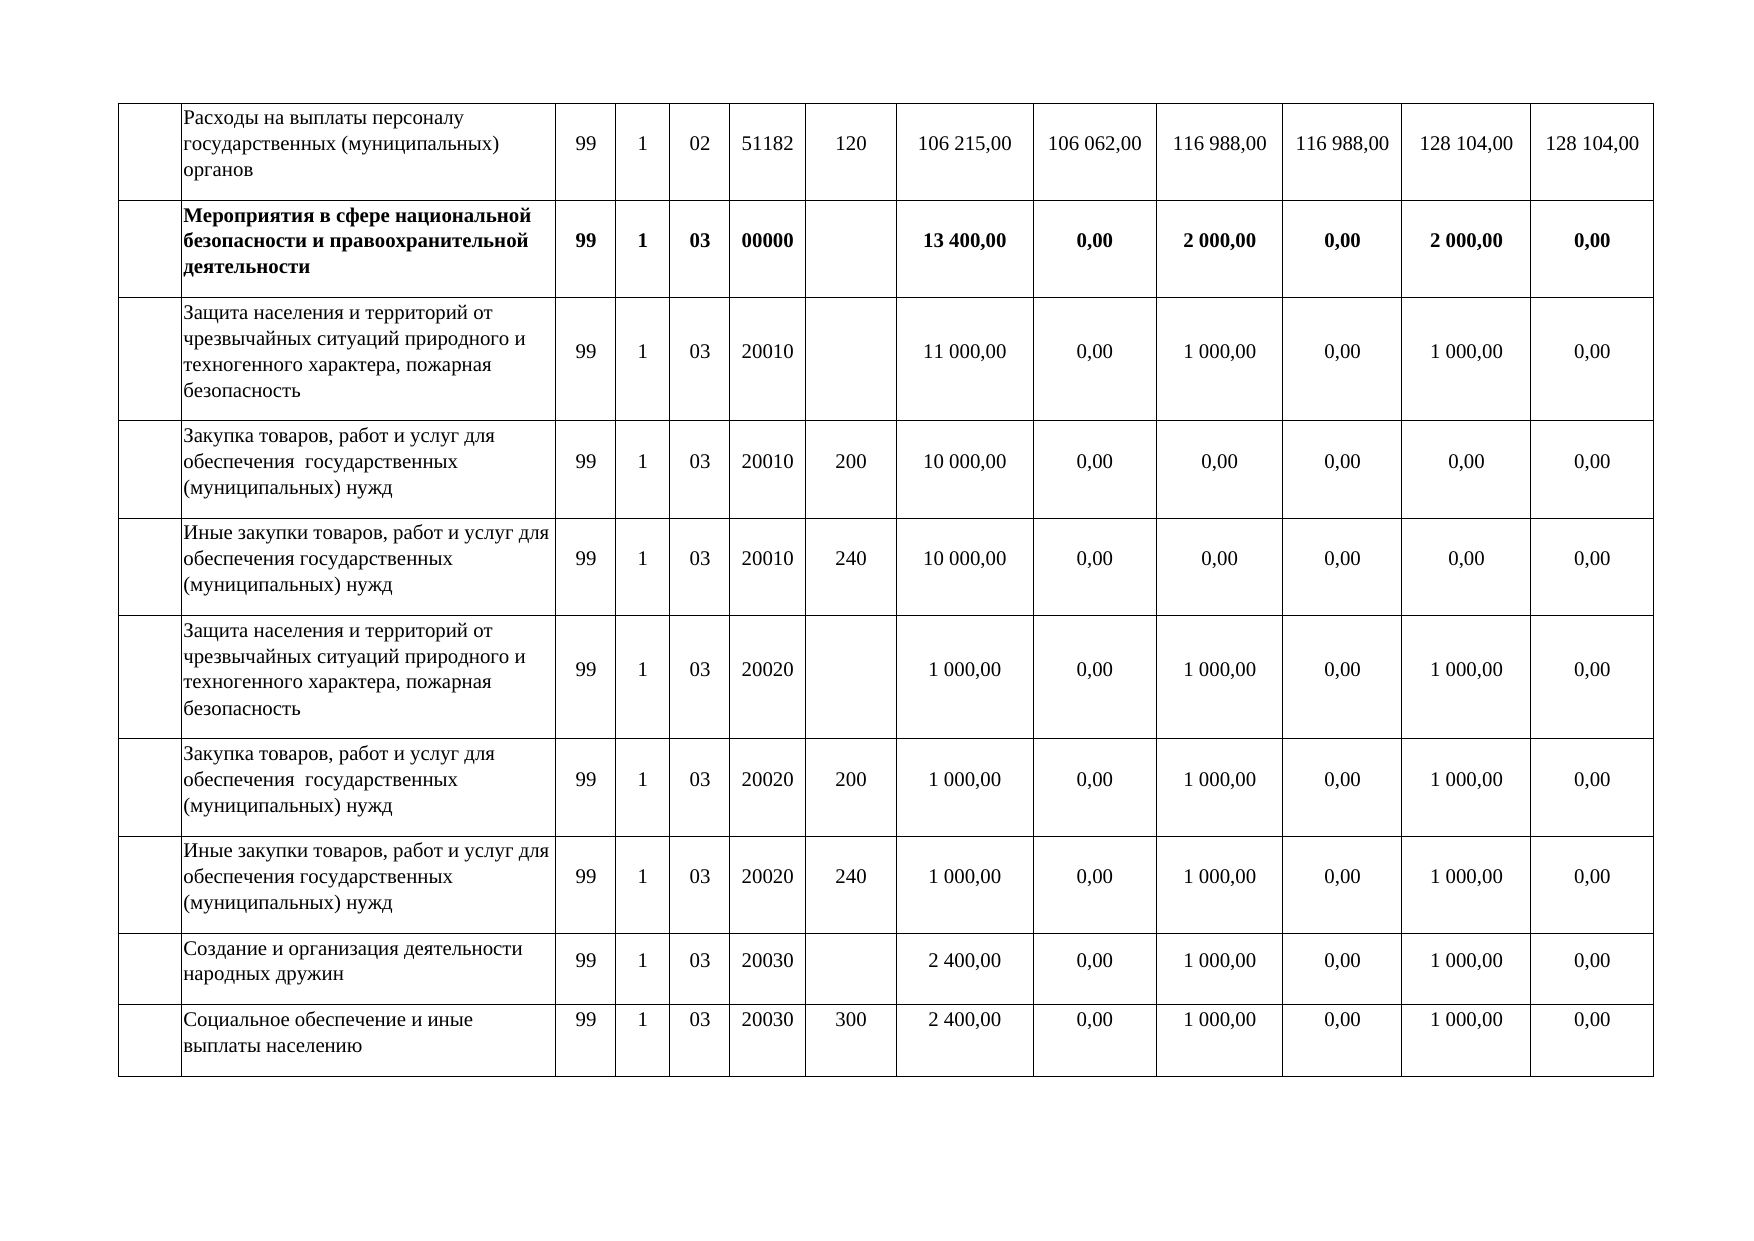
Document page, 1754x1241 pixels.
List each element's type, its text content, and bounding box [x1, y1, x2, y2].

table_cell 0,00 [1531, 421, 1653, 518]
table_cell 200 [806, 739, 896, 836]
table_cell 1 [616, 837, 669, 933]
table_cell 106 215,00 [897, 104, 1033, 200]
table_cell 0,00 [1034, 616, 1156, 738]
table_cell 106 062,00 [1034, 104, 1156, 200]
table_cell Расходы на выплаты персоналу государственных (муниципальных) органов [182, 104, 555, 200]
table_cell 0,00 [1034, 298, 1156, 420]
table_cell [806, 616, 896, 738]
table_cell 1 000,00 [1157, 616, 1282, 738]
table_cell 0,00 [1283, 739, 1401, 836]
table_cell 0,00 [1531, 934, 1653, 1004]
table_cell 51182 [730, 104, 805, 200]
table_cell Иные закупки товаров, работ и услуг для обеспечения государственных (муниципальных) нужд [182, 519, 555, 615]
table_cell 1 000,00 [1402, 739, 1530, 836]
table_cell 99 [556, 104, 615, 200]
table_cell 0,00 [1531, 837, 1653, 933]
table_cell 2 400,00 [897, 1005, 1033, 1076]
table_cell 0,00 [1283, 201, 1401, 297]
table_cell 1 000,00 [1157, 1005, 1282, 1076]
table_cell 2 000,00 [1402, 201, 1530, 297]
table_cell 1 000,00 [897, 837, 1033, 933]
table_cell 1 [616, 104, 669, 200]
table_cell 02 [670, 104, 729, 200]
table_cell 0,00 [1034, 739, 1156, 836]
table_cell Иные закупки товаров, работ и услуг для обеспечения государственных (муниципальных) нужд [182, 837, 555, 933]
table_cell 0,00 [1034, 201, 1156, 297]
table_cell [806, 201, 896, 297]
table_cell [182, 1005, 555, 1076]
table_cell 1 000,00 [897, 739, 1033, 836]
table_cell 0,00 [1034, 519, 1156, 615]
table_cell 99 [556, 934, 615, 1004]
table_cell 1 000,00 [1157, 298, 1282, 420]
table_cell Закупка товаров, работ и услуг для обеспечения государственных (муниципальных) нужд [182, 739, 555, 836]
table_cell 10 000,00 [897, 519, 1033, 615]
table_cell 1 000,00 [1402, 837, 1530, 933]
table_cell [119, 421, 181, 518]
table_cell 03 [670, 201, 729, 297]
table_cell 1 [616, 616, 669, 738]
table_cell [119, 616, 181, 738]
table_cell 03 [670, 616, 729, 738]
table_cell 0,00 [1034, 934, 1156, 1004]
table_cell 120 [806, 104, 896, 200]
table_cell 1 000,00 [1157, 837, 1282, 933]
table_cell 99 [556, 201, 615, 297]
table_cell 0,00 [1283, 298, 1401, 420]
table_cell 300 [806, 1005, 896, 1076]
table_cell 1 000,00 [1402, 934, 1530, 1004]
table_cell 99 [556, 616, 615, 738]
table_cell 2 000,00 [1157, 201, 1282, 297]
table_cell Закупка товаров, работ и услуг для обеспечения государственных (муниципальных) нужд [182, 421, 555, 518]
table_cell 1 000,00 [1157, 934, 1282, 1004]
table_cell 240 [806, 837, 896, 933]
table_cell 99 [556, 519, 615, 615]
table_cell 0,00 [1283, 934, 1401, 1004]
table_cell 0,00 [1034, 421, 1156, 518]
table_cell 0,00 [1402, 519, 1530, 615]
table_cell 0,00 [1531, 1005, 1653, 1076]
table_cell 0,00 [1531, 739, 1653, 836]
table_cell 20010 [730, 421, 805, 518]
table_cell 0,00 [1531, 616, 1653, 738]
table_cell 99 [556, 421, 615, 518]
table_cell [806, 298, 896, 420]
table_cell Создание и организация деятельности народных дружин [182, 934, 555, 1004]
table_cell 1 [616, 519, 669, 615]
table_cell 03 [670, 519, 729, 615]
table_cell 03 [670, 739, 729, 836]
table_cell 20030 [730, 1005, 805, 1076]
table_cell 20010 [730, 519, 805, 615]
table_cell [119, 201, 181, 297]
table_cell 240 [806, 519, 896, 615]
table_cell [119, 837, 181, 933]
table_cell 99 [556, 1005, 615, 1076]
table_cell 0,00 [1531, 519, 1653, 615]
table_cell 0,00 [1531, 201, 1653, 297]
table_cell 0,00 [1034, 1005, 1156, 1076]
table_cell 0,00 [1034, 837, 1156, 933]
table_cell 0,00 [1531, 298, 1653, 420]
table_cell 20020 [730, 739, 805, 836]
table_cell 1 000,00 [897, 616, 1033, 738]
table_cell 1 [616, 201, 669, 297]
table_cell 99 [556, 837, 615, 933]
table_cell 0,00 [1157, 421, 1282, 518]
table_cell 99 [556, 298, 615, 420]
table_cell 200 [806, 421, 896, 518]
table_cell 1 [616, 934, 669, 1004]
table_cell 03 [670, 421, 729, 518]
table_cell 116 988,00 [1283, 104, 1401, 200]
table_cell 0,00 [1157, 519, 1282, 615]
table_cell 99 [556, 739, 615, 836]
table_cell 20030 [730, 934, 805, 1004]
table_cell 03 [670, 837, 729, 933]
table_cell [119, 934, 181, 1004]
table_cell 1 [616, 298, 669, 420]
table_cell 03 [670, 934, 729, 1004]
table_cell 0,00 [1402, 421, 1530, 518]
table_cell 1 000,00 [1402, 1005, 1530, 1076]
table_cell 1 000,00 [1402, 298, 1530, 420]
table_cell 1 000,00 [1157, 739, 1282, 836]
table_cell Мероприятия в сфере национальной безопасности и правоохранительной деятельности [182, 201, 555, 297]
table_cell 00000 [730, 201, 805, 297]
table_cell 128 104,00 [1531, 104, 1653, 200]
table_cell [119, 519, 181, 615]
table_cell 1 [616, 421, 669, 518]
table_cell 0,00 [1283, 1005, 1401, 1076]
table_cell 03 [670, 298, 729, 420]
table_cell 20020 [730, 616, 805, 738]
table_cell Защита населения и территорий от чрезвычайных ситуаций природного и техногенного характера, пожарная безопасность [182, 298, 555, 420]
table_cell 128 104,00 [1402, 104, 1530, 200]
table_cell 0,00 [1283, 616, 1401, 738]
table_cell 1 000,00 [1402, 616, 1530, 738]
table_cell 20020 [730, 837, 805, 933]
table_cell 11 000,00 [897, 298, 1033, 420]
table_cell 1 [616, 1005, 669, 1076]
table_cell 10 000,00 [897, 421, 1033, 518]
table_cell 2 400,00 [897, 934, 1033, 1004]
table_cell 0,00 [1283, 837, 1401, 933]
table_cell [119, 104, 181, 200]
table_cell 116 988,00 [1157, 104, 1282, 200]
table_cell 13 400,00 [897, 201, 1033, 297]
table_cell [806, 934, 896, 1004]
table_cell 03 [670, 1005, 729, 1076]
table_cell [119, 739, 181, 836]
table_cell [119, 298, 181, 420]
table_cell Защита населения и территорий от чрезвычайных ситуаций природного и техногенного характера, пожарная безопасность [182, 616, 555, 738]
table_cell 0,00 [1283, 519, 1401, 615]
table_cell 1 [616, 739, 669, 836]
table_cell 20010 [730, 298, 805, 420]
table_cell 0,00 [1283, 421, 1401, 518]
table_cell [119, 1005, 181, 1076]
